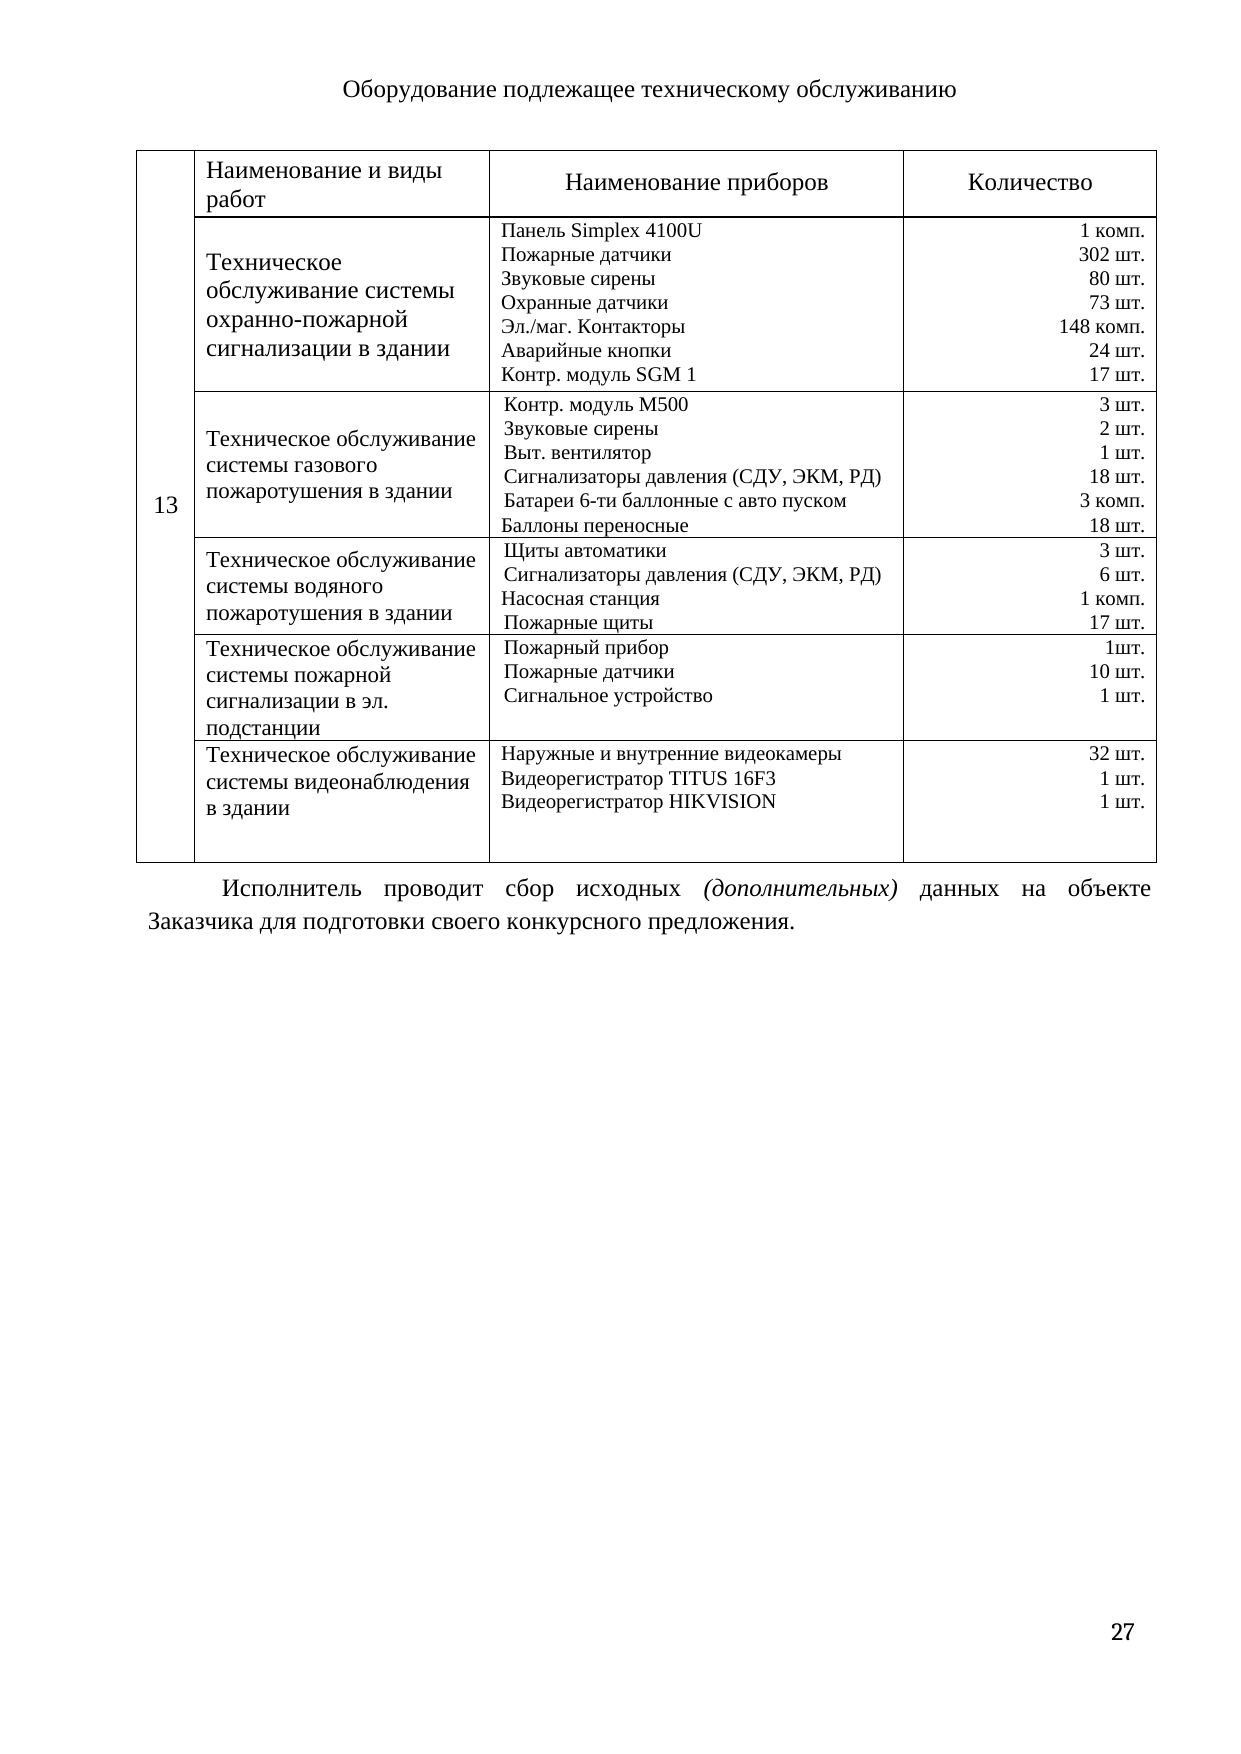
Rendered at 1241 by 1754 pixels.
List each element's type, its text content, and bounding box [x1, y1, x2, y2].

table_cell Техническое обслуживание системы видеонаблюдения в здании [195, 741, 489, 862]
table_cell 1 комп. 302 шт. 80 шт. 73 шт. 148 комп. 24 шт. 17 шт. [904, 218, 1156, 391]
text Оборудование подлежащее техническому обслуживанию [148, 74, 1152, 103]
table_cell Пожарный прибор Пожарные датчики Сигнальное устройство [490, 635, 903, 740]
table_cell 32 шт. 1 шт. 1 шт. [904, 741, 1156, 862]
table_cell 1шт. 10 шт. 1 шт. [904, 635, 1156, 740]
table_cell Наружные и внутренние видеокамеры Видеорегистратор TITUS 16F3 Видеорегистратор HIKVISION [490, 741, 903, 862]
table_cell 3 шт. 6 шт. 1 комп. 17 шт. [904, 538, 1156, 634]
table_cell Техническое обслуживание системы водяного пожаротушения в здании [195, 538, 489, 634]
table_cell Техническое обслуживание системы пожарной сигнализации в эл. подстанции [195, 635, 489, 740]
table_cell Техническое обслуживание системы охранно-пожарной сигнализации в здании [195, 218, 489, 391]
table_header 13 [137, 151, 194, 862]
table_cell 3 шт. 2 шт. 1 шт. 18 шт. 3 комп. 18 шт. [904, 392, 1156, 537]
table_header Наименование и виды работ [195, 151, 489, 216]
text Исполнитель проводит сбор исходных (дополнительных) данных на объекте Заказчика для подготовки своего конкурсного предложения. [148, 873, 1152, 935]
table_cell Техническое обслуживание системы газового пожаротушения в здании [195, 392, 489, 537]
table_header Количество [904, 151, 1156, 216]
table_header Наименование приборов [490, 151, 903, 216]
table_cell Контр. модуль М500 Звуковые сирены Выт. вентилятор Сигнализаторы давления (СДУ, ЭКМ, РД) Батареи 6-ти баллонные с авто пуском Баллоны переносные [490, 392, 903, 537]
table_cell Панель Simplex 4100U Пожарные датчики Звуковые сирены Охранные датчики Эл./маг. Контакторы Аварийные кнопки Контр. модуль SGM 1 [490, 218, 903, 391]
table_cell Щиты автоматики Сигнализаторы давления (СДУ, ЭКМ, РД) Насосная станция Пожарные щиты [490, 538, 903, 634]
